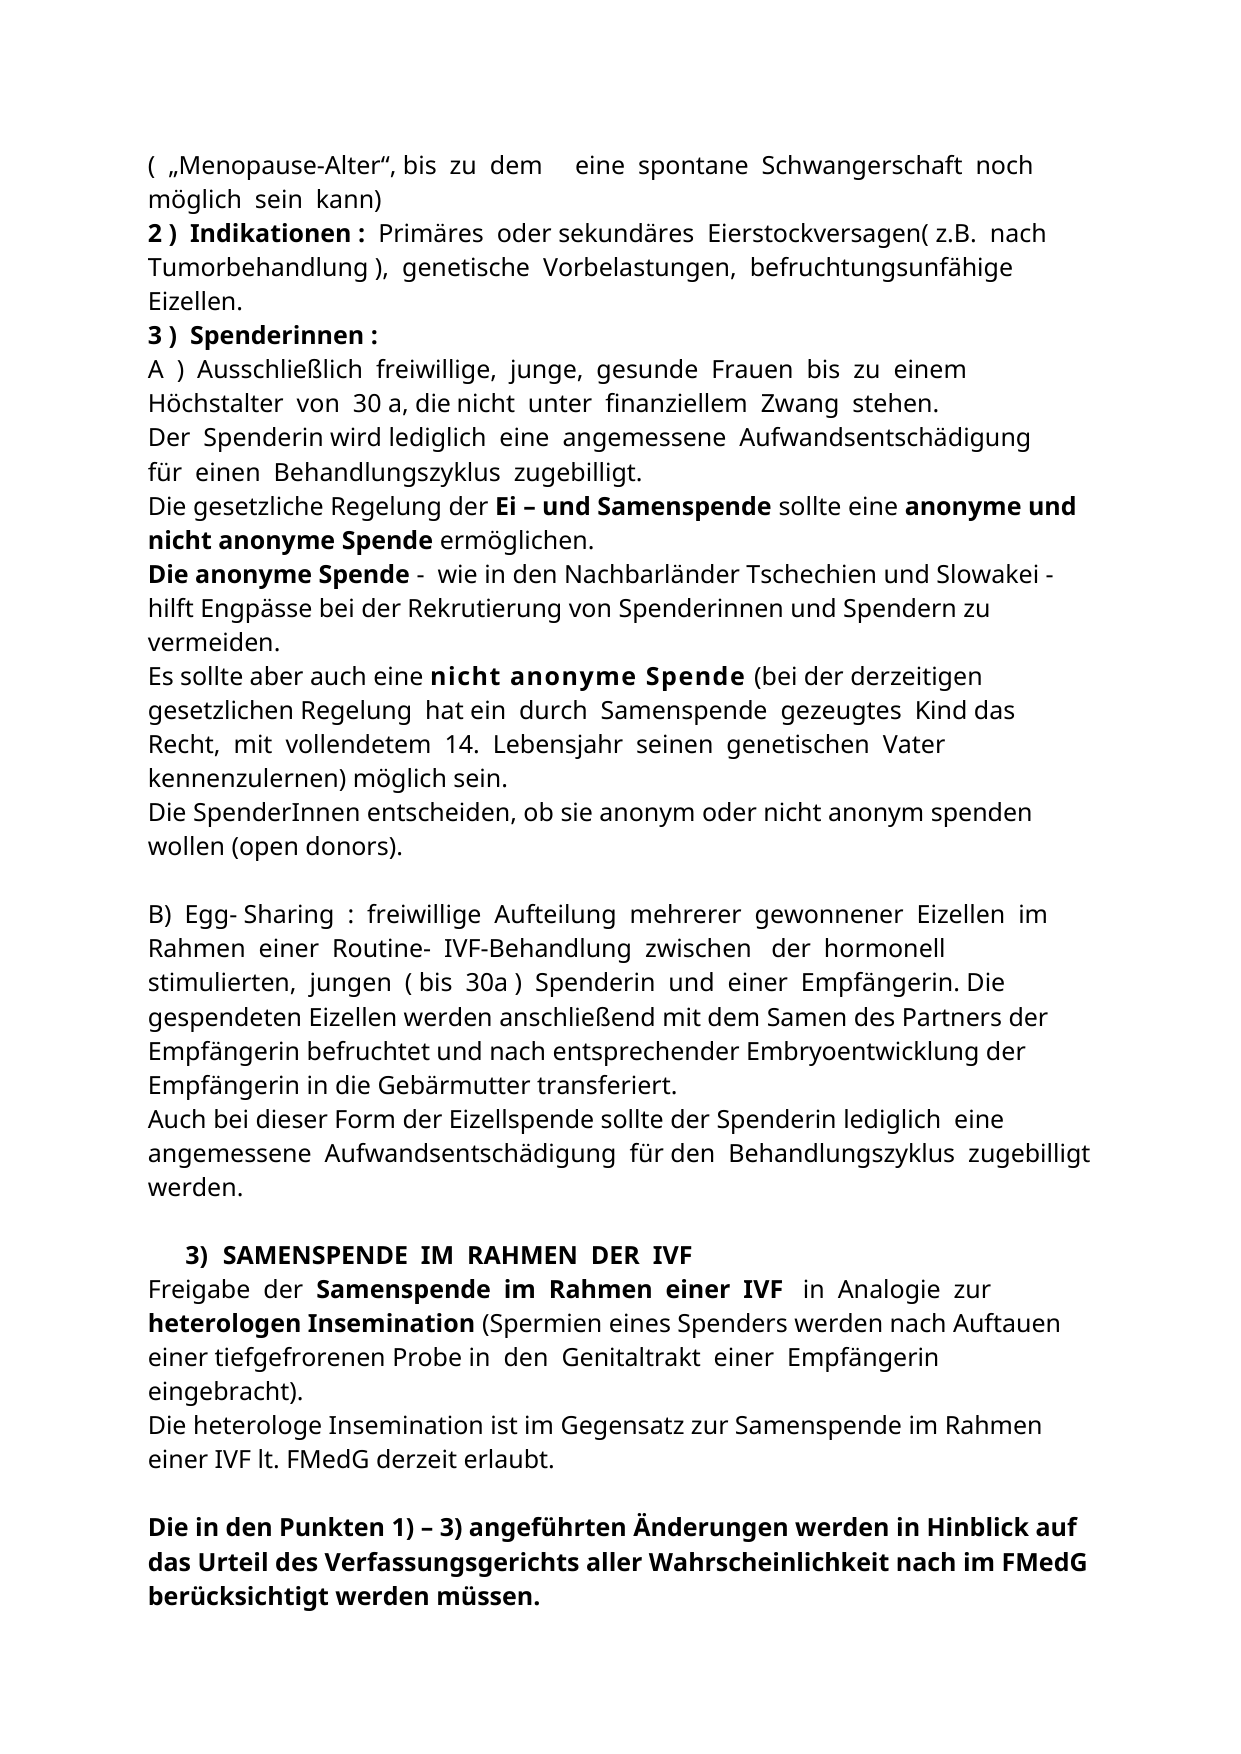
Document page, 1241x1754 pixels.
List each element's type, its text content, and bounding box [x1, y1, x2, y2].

text A ) Ausschließlich freiwillige, junge, gesunde Frauen bis zu einem Höchstalter von 30 a, die nicht unter finanziellem Zwang stehen. [148, 352, 1093, 420]
text für einen Behandlungszyklus zugebilligt. [148, 454, 1093, 488]
text Freigabe der Samenspende im Rahmen einer IVF in Analogie zur heterologen Insemination (Spermien eines Spenders werden nach Auftauen einer tiefgefrorenen Probe in den Genitaltrakt einer Empfängerin eingebracht). [148, 1272, 1093, 1408]
text Die gesetzliche Regelung der Ei – und Samenspende sollte eine anonyme und nicht anonyme Spende ermöglichen. [148, 488, 1093, 556]
text ( „Menopause-Alter“, bis zu dem eine spontane Schwangerschaft noch möglich sein kann) [148, 148, 1093, 216]
text 3 ) Spenderinnen : [148, 318, 1093, 352]
text B) Egg- Sharing : freiwillige Aufteilung mehrerer gewonnener Eizellen im Rahmen einer Routine- IVF-Behandlung zwischen der hormonell stimulierten, jungen ( bis 30a ) Spenderin und einer Empfängerin. Die gespendeten Eizellen werden anschließend mit dem Samen des Partners der Empfängerin befruchtet und nach entsprechender Embryoentwicklung der Empfängerin in die Gebärmutter transferiert. [148, 897, 1093, 1101]
text Der Spenderin wird lediglich eine angemessene Aufwandsentschädigung [148, 420, 1093, 454]
list SAMENSPENDE IM RAHMEN DER IVF [185, 1238, 1093, 1272]
text 2 ) Indikationen : Primäres oder sekundäres Eierstockversagen( z.B. nach Tumorbehandlung ), genetische Vorbelastungen, befruchtungsunfähige Eizellen. [148, 216, 1093, 318]
text Auch bei dieser Form der Eizellspende sollte der Spenderin lediglich eine angemessene Aufwandsentschädigung für den Behandlungszyklus zugebilligt werden. [148, 1101, 1093, 1203]
text Es sollte aber auch eine nicht anonyme Spende (bei der derzeitigen gesetzlichen Regelung hat ein durch Samenspende gezeugtes Kind das Recht, mit vollendetem 14. Lebensjahr seinen genetischen Vater kennenzulernen) möglich sein. [148, 658, 1093, 795]
text Die heterologe Insemination ist im Gegensatz zur Samenspende im Rahmen einer IVF lt. FMedG derzeit erlaubt. [148, 1408, 1093, 1476]
text Die anonyme Spende - wie in den Nachbarländer Tschechien und Slowakei - hilft Engpässe bei der Rekrutierung von Spenderinnen und Spendern zu vermeiden. [148, 556, 1093, 658]
text Die in den Punkten 1) – 3) angeführten Änderungen werden in Hinblick auf das Urteil des Verfassungsgerichts aller Wahrscheinlichkeit nach im FMedG berücksichtigt werden müssen. [148, 1510, 1093, 1612]
text Die SpenderInnen entscheiden, ob sie anonym oder nicht anonym spenden wollen (open donors). [148, 795, 1093, 863]
